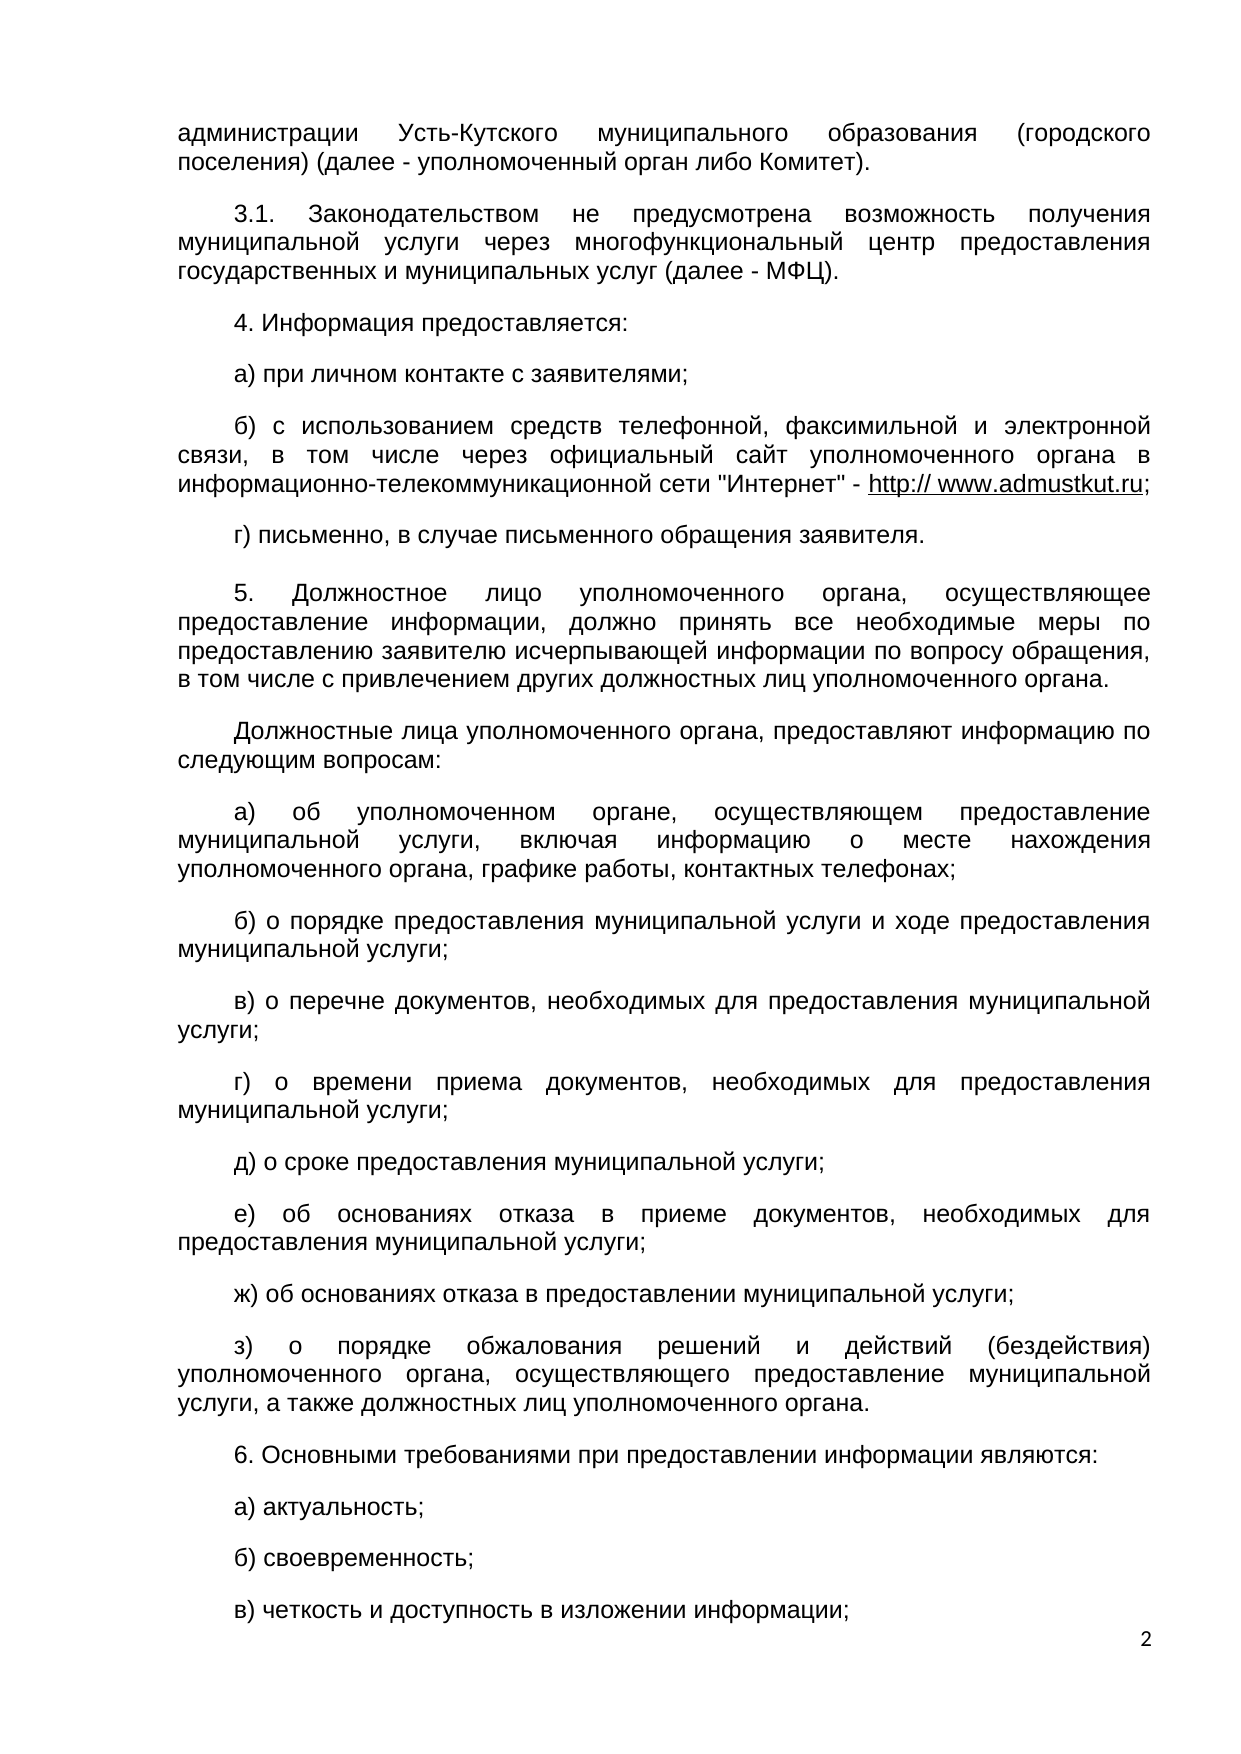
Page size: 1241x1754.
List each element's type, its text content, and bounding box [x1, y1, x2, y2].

text в) четкость и доступность в изложении информации; [177, 1595, 1152, 1623]
text б) о порядке предоставления муниципальной услуги и ходе предоставления муниципальной услуги; [177, 906, 1152, 963]
text г) о времени приема документов, необходимых для предоставления муниципальной услуги; [177, 1066, 1152, 1124]
text е) об основаниях отказа в приеме документов, необходимых для предоставления муниципальной услуги; [177, 1198, 1152, 1256]
text 4. Информация предоставляется: [177, 308, 1152, 336]
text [177, 118, 1152, 176]
text а) актуальность; [177, 1491, 1152, 1520]
text 6. Основными требованиями при предоставлении информации являются: [177, 1440, 1152, 1468]
text а) при личном контакте с заявителями; [177, 359, 1152, 388]
text б) с использованием средств телефонной, факсимильной и электронной связи, в том числе через официальный сайт уполномоченного органа в информационно-телекоммуникационной сети "Интернет" - http:// www.admustkut.ru; [177, 411, 1152, 497]
text в) о перечне документов, необходимых для предоставления муниципальной услуги; [177, 986, 1152, 1043]
text 5. Должностное лицо уполномоченного органа, осуществляющее предоставление информации, должно принять все необходимые меры по предоставлению заявителю исчерпывающей информации по вопросу обращения, в том числе с привлечением других должностных лиц уполномоченного органа. [177, 578, 1152, 693]
text б) своевременность; [177, 1543, 1152, 1572]
text г) письменно, в случае письменного обращения заявителя. [177, 520, 1152, 549]
text ж) об основаниях отказа в предоставлении муниципальной услуги; [177, 1279, 1152, 1308]
text 3.1. Законодательством не предусмотрена возможность получения муниципальной услуги через многофункциональный центр предоставления государственных и муниципальных услуг (далее - МФЦ). [177, 198, 1152, 285]
text з) о порядке обжалования решений и действий (бездействия) уполномоченного органа, осуществляющего предоставление муниципальной услуги, а также должностных лиц уполномоченного органа. [177, 1331, 1152, 1417]
text а) об уполномоченном органе, осуществляющем предоставление муниципальной услуги, включая информацию о месте нахождения уполномоченного органа, графике работы, контактных телефонах; [177, 796, 1152, 883]
text Должностные лица уполномоченного органа, предоставляют информацию по следующим вопросам: [177, 716, 1152, 773]
text д) о сроке предоставления муниципальной услуги; [177, 1147, 1152, 1176]
